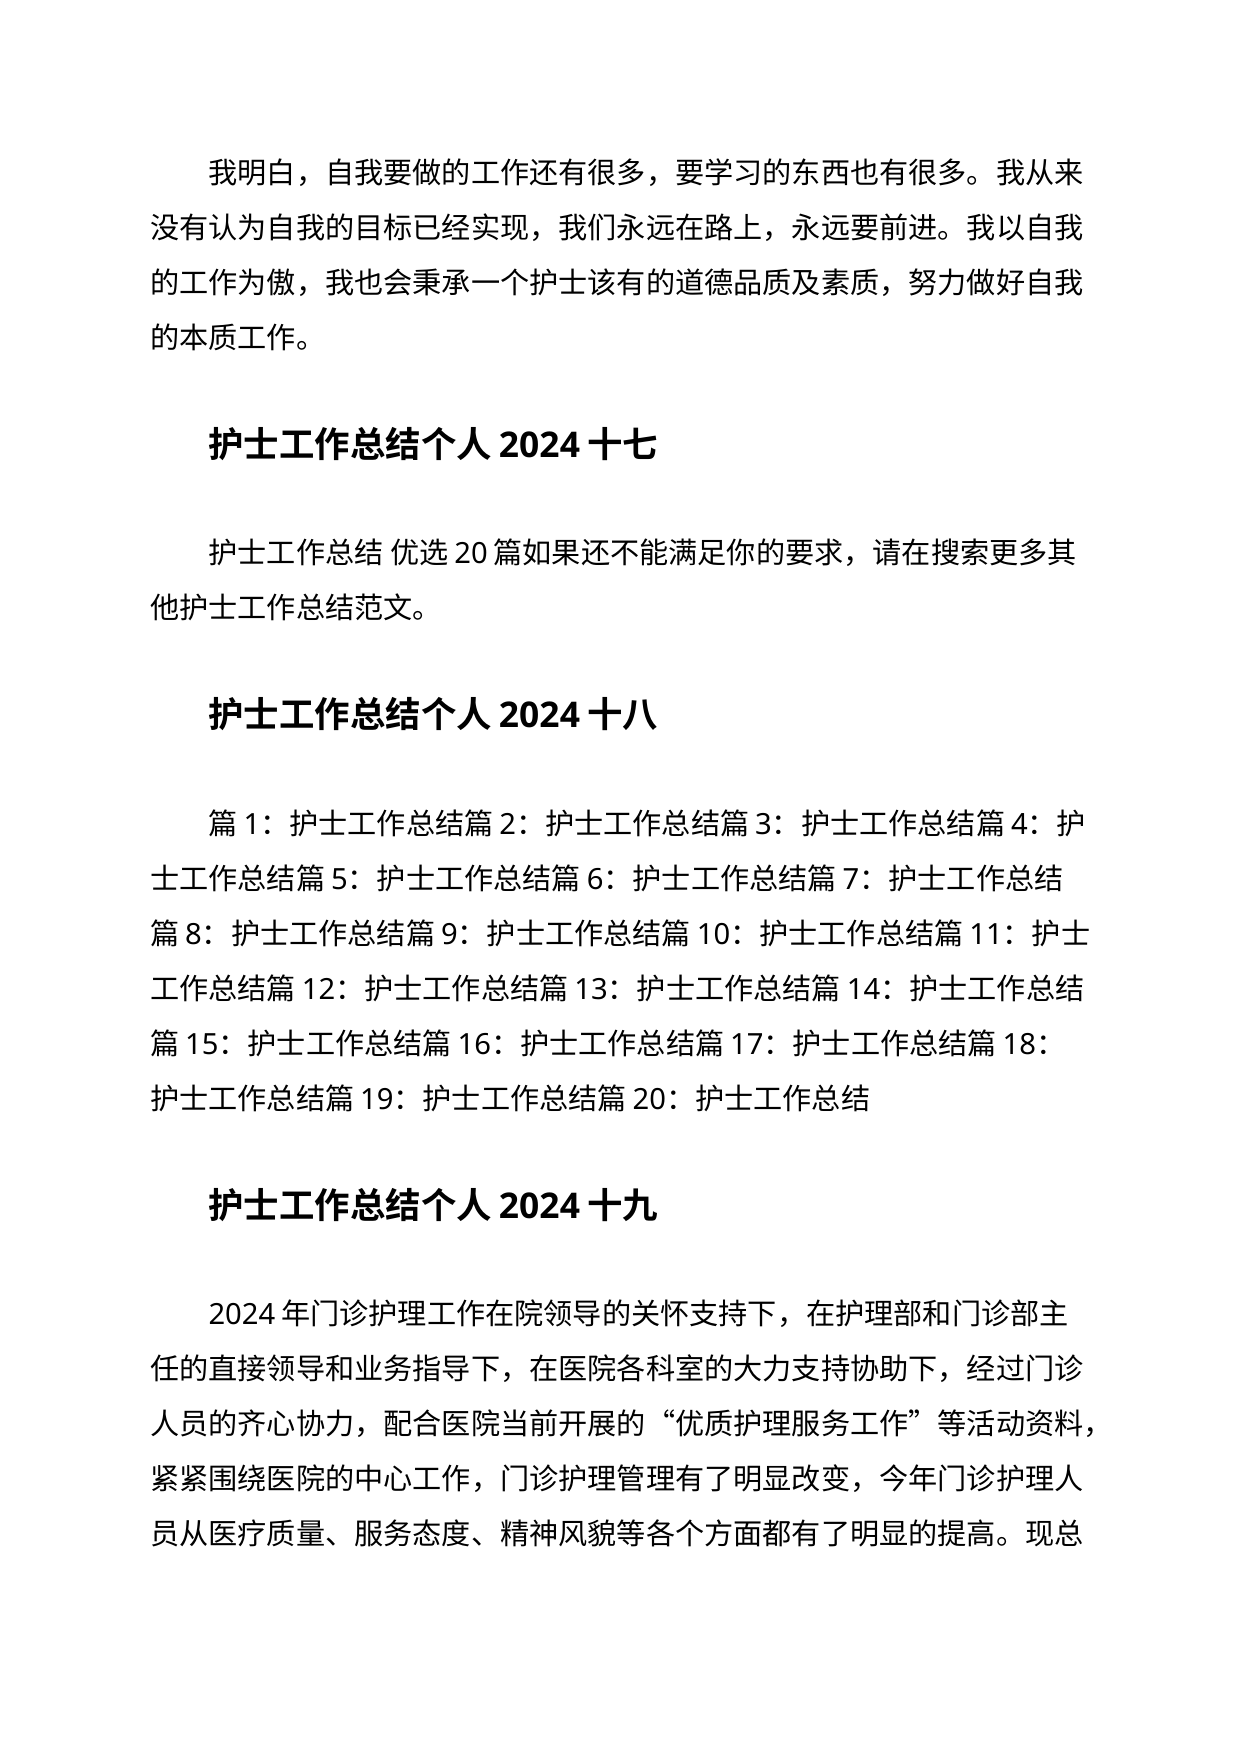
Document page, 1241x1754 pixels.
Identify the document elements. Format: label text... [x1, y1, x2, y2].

text 护士工作总结个人2024十八 [150, 687, 1090, 738]
text 护士工作总结个人2024十七 [150, 416, 1090, 468]
text 我明白，自我要做的工作还有很多，要学习的东西也有很多。我从来没有认为自我的目标已经实现，我们永远在路上，永远要前进。我以自我的工作为傲，我也会秉承一个护士该有的道德品质及素质，努力做好自我的本质工作。 [150, 150, 1090, 357]
text 篇1：护士工作总结篇2：护士工作总结篇3：护士工作总结篇4：护士工作总结篇5：护士工作总结篇6：护士工作总结篇7：护士工作总结篇8：护士工作总结篇9：护士工作总结篇10：护士工作总结篇11：护士工作总结篇12：护士工作总结篇13：护士工作总结篇14：护士工作总结篇15：护士工作总结篇16：护士工作总结篇17：护士工作总结篇18：护士工作总结篇19：护士工作总结篇20：护士工作总结 [150, 800, 1090, 1118]
text 护士工作总结 优选20篇如果还不能满足你的要求，请在搜索更多其他护士工作总结范文。 [150, 530, 1090, 627]
text 护士工作总结个人2024十九 [150, 1177, 1090, 1229]
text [150, 1291, 1090, 1553]
